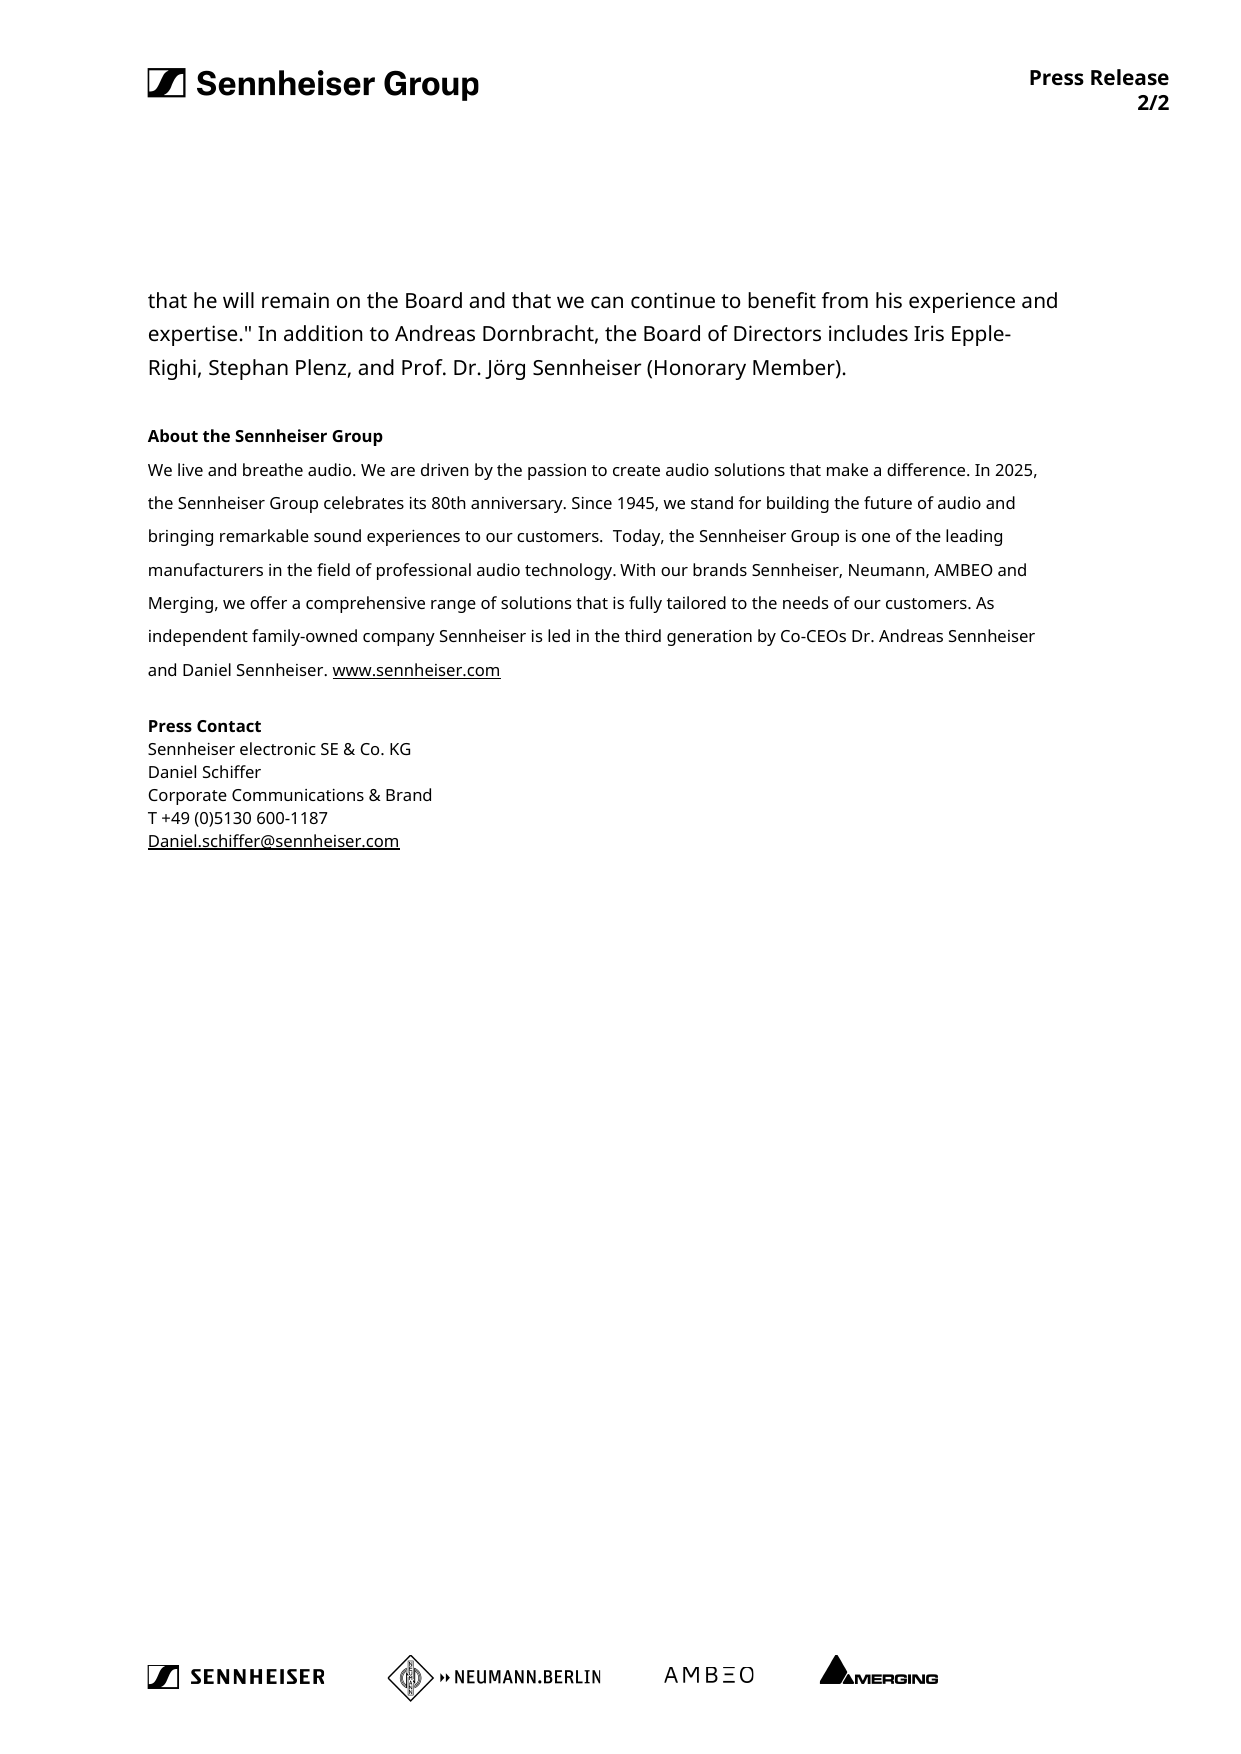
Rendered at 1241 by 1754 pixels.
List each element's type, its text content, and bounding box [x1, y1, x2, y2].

picture [147, 1665, 325, 1689]
text Corporate Communications & Brand [148, 783, 1066, 806]
text Press Contact [148, 714, 1066, 737]
picture [664, 1667, 754, 1683]
picture [387, 1655, 600, 1702]
text Daniel.schiffer@sennheiser.com [148, 829, 1066, 852]
text T +49 (0)5130 600-1187 [148, 806, 1066, 829]
text Sennheiser electronic SE & Co. KG [148, 737, 1066, 760]
text Daniel Schiffer [148, 760, 1066, 783]
text We live and breathe audio. We are driven by the passion to create audio solutions that make a difference. In 2025, the Sennheiser Group celebrates its 80th anniversary. Since 1945, we stand for building the future of audio and bringing remarkable sound experiences to our customers. Today, the Sennheiser Group is one of the leading manufacturers in the field of professional audio technology. With our brands Sennheiser, Neumann, AMBEO and Merging, we offer a comprehensive range of solutions that is fully tailored to the needs of our customers. As independent family-owned company Sennheiser is led in the third generation by Co-CEOs Dr. Andreas Sennheiser and Daniel Sennheiser. www.sennheiser.com [148, 448, 1066, 681]
picture [147, 68, 479, 101]
picture [819, 1655, 938, 1684]
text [148, 281, 1066, 381]
text About the Sennheiser Group [148, 414, 1066, 448]
